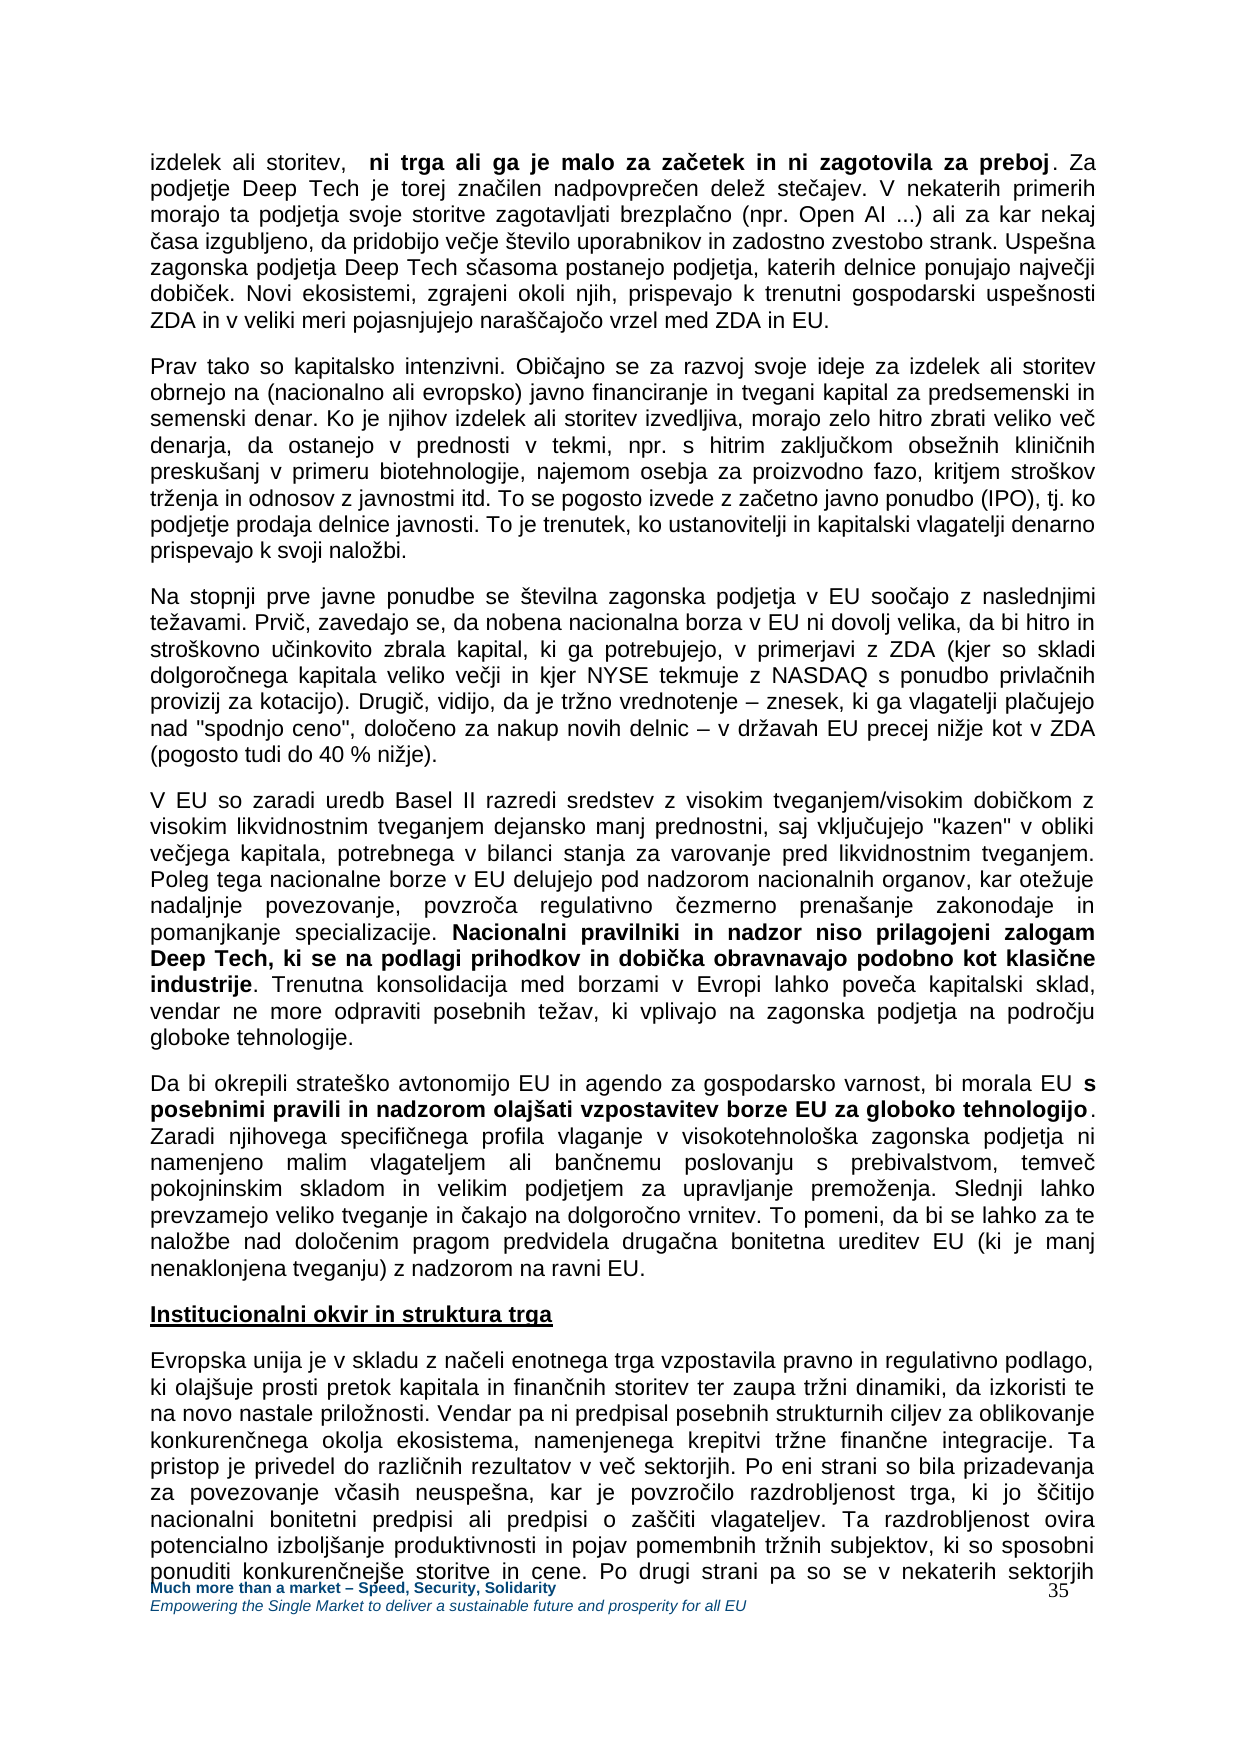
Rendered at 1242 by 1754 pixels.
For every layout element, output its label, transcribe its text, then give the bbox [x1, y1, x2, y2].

text Prav tako so kapitalsko intenzivni. Običajno se za razvoj svoje ideje za izdelek ali storitev obrnejo na (nacionalno ali evropsko) javno financiranje in tvegani kapital za predsemenski in semenski denar. Ko je njihov izdelek ali storitev izvedljiva, morajo zelo hitro zbrati veliko več denarja, da ostanejo v prednosti v tekmi, npr. s hitrim zaključkom obsežnih kliničnih preskušanj v primeru biotehnologije, najemom osebja za proizvodno fazo, kritjem stroškov trženja in odnosov z javnostmi itd. To se pogosto izvede z začetno javno ponudbo (IPO), tj. ko podjetje prodaja delnice javnosti. To je trenutek, ko ustanovitelji in kapitalski vlagatelji denarno prispevajo k svoji naložbi. [150, 353, 1096, 563]
text Institucionalni okvir in struktura trga [150, 1302, 641, 1327]
text Na stopnji prve javne ponudbe se številna zagonska podjetja v EU soočajo z naslednjimi težavami. Prvič, zavedajo se, da nobena nacionalna borza v EU ni dovolj velika, da bi hitro in stroškovno učinkovito zbrala kapital, ki ga potrebujejo, v primerjavi z ZDA (kjer so skladi dolgoročnega kapitala veliko večji in kjer NYSE tekmuje z NASDAQ s ponudbo privlačnih provizij za kotacijo). Drugič, vidijo, da je tržno vrednotenje – znesek, ki ga vlagatelji plačujejo nad "spodnjo ceno", določeno za nakup novih delnic – v državah EU precej nižje kot v ZDA (pogosto tudi do 40 % nižje). [150, 583, 1096, 767]
text Da bi okrepili strateško avtonomijo EU in agendo za gospodarsko varnost, bi morala EU s posebnimi pravili in nadzorom olajšati vzpostavitev borze EU za globoko tehnologijo. Zaradi njihovega specifičnega profila vlaganje v visokotehnološka zagonska podjetja ni namenjeno malim vlagateljem ali bančnemu poslovanju s prebivalstvom, temveč pokojninskim skladom in velikim podjetjem za upravljanje premoženja. Slednji lahko prevzamejo veliko tveganje in čakajo na dolgoročno vrnitev. To pomeni, da bi se lahko za te naložbe nad določenim pragom predvidela drugačna bonitetna ureditev EU (ki je manj nenaklonjena tveganju) z nadzorom na ravni EU. [150, 1070, 1096, 1281]
text izdelek ali storitev, ni trga ali ga je malo za začetek in ni zagotovila za preboj. Za podjetje Deep Tech je torej značilen nadpovprečen delež stečajev. V nekaterih primerih morajo ta podjetja svoje storitve zagotavljati brezplačno (npr. Open AI ...) ali za kar nekaj časa izgubljeno, da pridobijo večje število uporabnikov in zadostno zvestobo strank. Uspešna zagonska podjetja Deep Tech sčasoma postanejo podjetja, katerih delnice ponujajo največji dobiček. Novi ekosistemi, zgrajeni okoli njih, prispevajo k trenutni gospodarski uspešnosti ZDA in v veliki meri pojasnjujejo naraščajočo vrzel med ZDA in EU. [150, 149, 1096, 333]
text V EU so zaradi uredb Basel II razredi sredstev z visokim tveganjem/visokim dobičkom z visokim likvidnostnim tveganjem dejansko manj prednostni, saj vključujejo "kazen" v obliki večjega kapitala, potrebnega v bilanci stanja za varovanje pred likvidnostnim tveganjem. Poleg tega nacionalne borze v EU delujejo pod nadzorom nacionalnih organov, kar otežuje nadaljnje povezovanje, povzroča regulativno čezmerno prenašanje zakonodaje in pomanjkanje specializacije. Nacionalni pravilniki in nadzor niso prilagojeni zalogam Deep Tech, ki se na podlagi prihodkov in dobička obravnavajo podobno kot klasične industrije. Trenutna konsolidacija med borzami v Evropi lahko poveča kapitalski sklad, vendar ne more odpraviti posebnih težav, ki vplivajo na zagonska podjetja na področju globoke tehnologije. [150, 787, 1096, 1050]
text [150, 1347, 1096, 1585]
